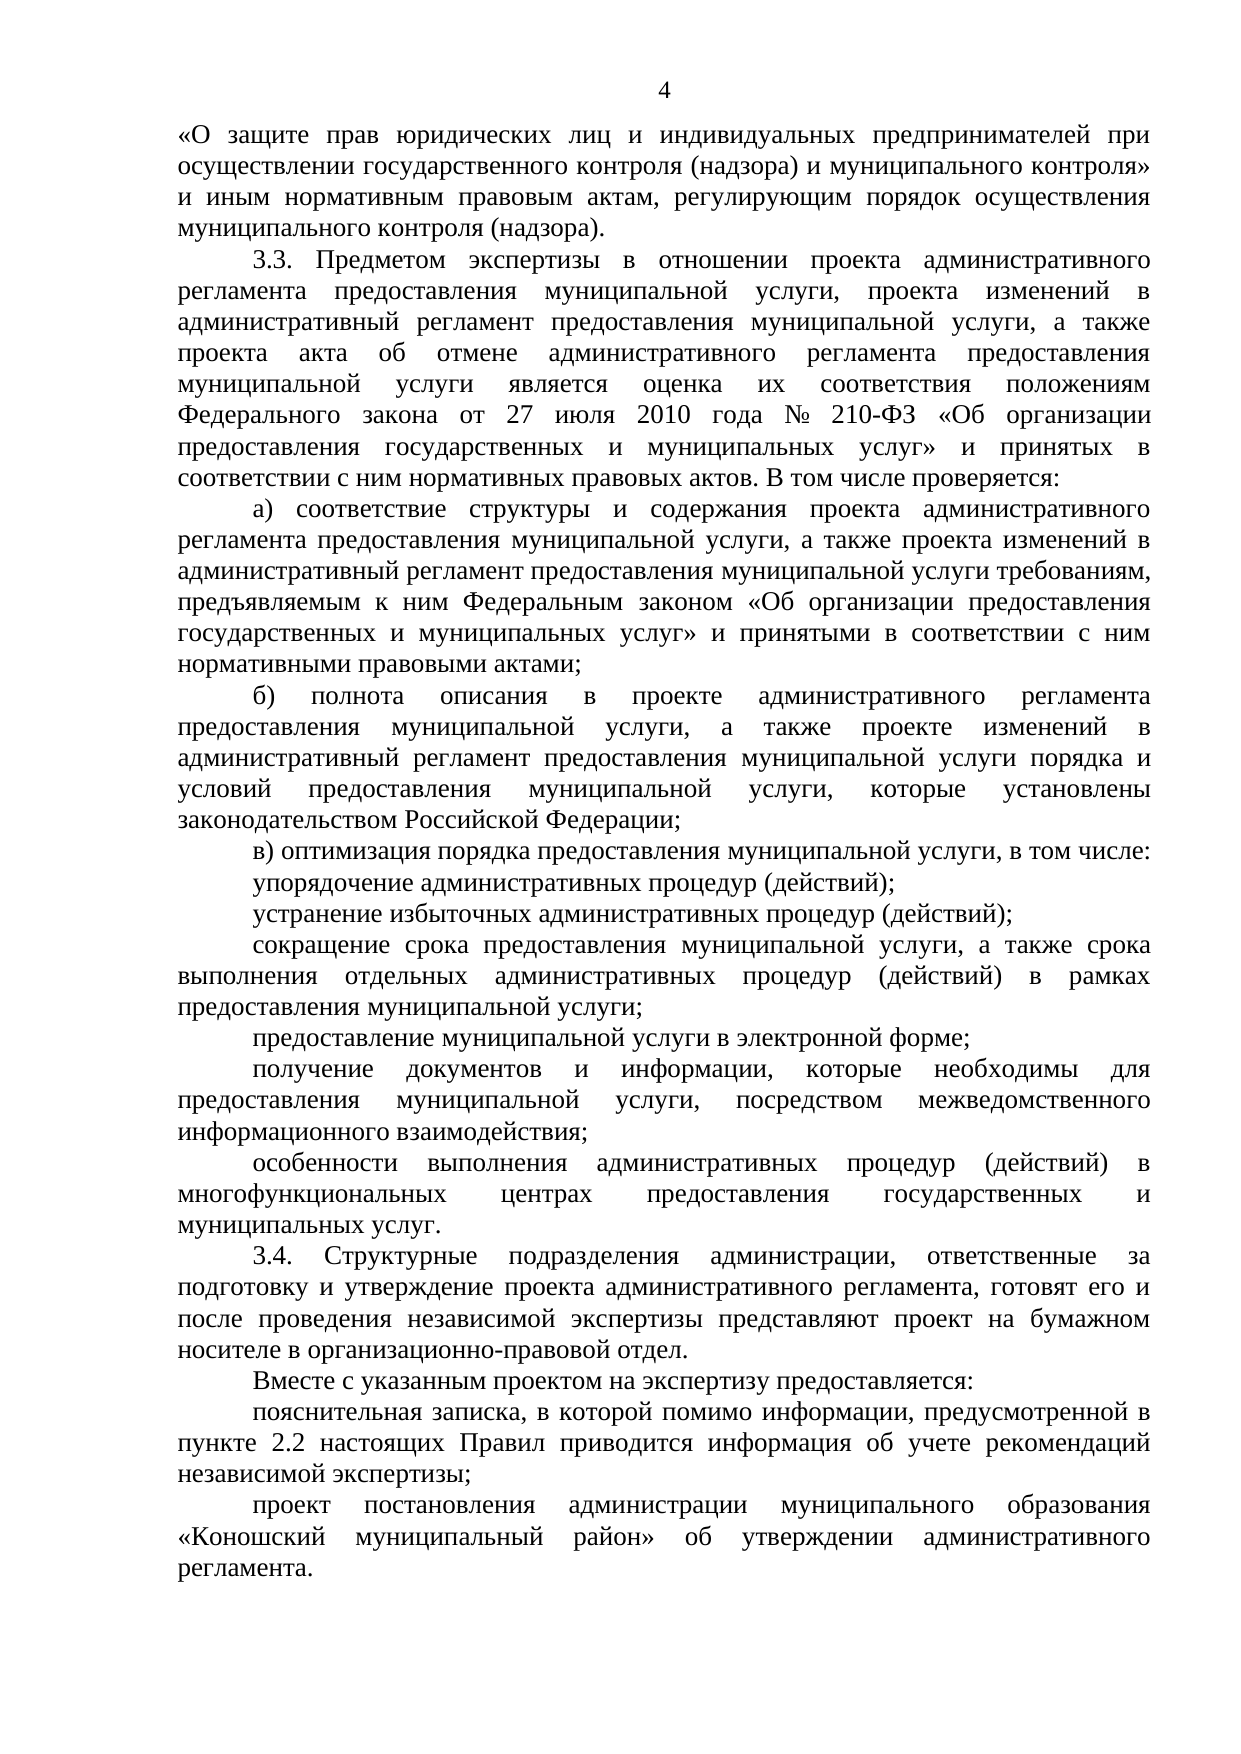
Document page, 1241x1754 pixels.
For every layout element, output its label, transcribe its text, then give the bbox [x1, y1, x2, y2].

text 3.3. Предметом экспертизы в отношении проекта административного регламента предоставления муниципальной услуги, проекта изменений в административный регламент предоставления муниципальной услуги, а также проекта акта об отмене административного регламента предоставления муниципальной услуги является оценка их соответствия положениям Федерального закона от 27 июля 2010 года № 210-ФЗ «Об организации предоставления государственных и муниципальных услуг» и принятых в соответствии с ним нормативных правовых актов. В том числе проверяется: [177, 243, 1152, 492]
text устранение избыточных административных процедур (действий); [177, 897, 1152, 928]
text проект постановления администрации муниципального образования «Коношский муниципальный район» об утверждении административного регламента. [177, 1488, 1152, 1582]
text 3.4. Структурные подразделения администрации, ответственные за подготовку и утверждение проекта административного регламента, готовят его и после проведения независимой экспертизы представляют проект на бумажном носителе в организационно-правовой отдел. [177, 1239, 1152, 1364]
text особенности выполнения административных процедур (действий) в многофункциональных центрах предоставления государственных и муниципальных услуг. [177, 1146, 1152, 1239]
text б) полнота описания в проекте административного регламента предоставления муниципальной услуги, а также проекте изменений в административный регламент предоставления муниципальной услуги порядка и условий предоставления муниципальной услуги, которые установлены законодательством Российской Федерации; [177, 679, 1152, 834]
text предоставление муниципальной услуги в электронной форме; [177, 1021, 1152, 1052]
text сокращение срока предоставления муниципальной услуги, а также срока выполнения отдельных административных процедур (действий) в рамках предоставления муниципальной услуги; [177, 928, 1152, 1021]
text Вместе с указанным проектом на экспертизу предоставляется: [177, 1364, 1152, 1395]
text упорядочение административных процедур (действий); [177, 866, 1152, 897]
text пояснительная записка, в которой помимо информации, предусмотренной в пункте 2.2 настоящих Правил приводится информация об учете рекомендаций независимой экспертизы; [177, 1395, 1152, 1488]
text в) оптимизация порядка предоставления муниципальной услуги, в том числе: [177, 834, 1152, 866]
text а) соответствие структуры и содержания проекта административного регламента предоставления муниципальной услуги, а также проекта изменений в административный регламент предоставления муниципальной услуги требованиям, предъявляемым к ним Федеральным законом «Об организации предоставления государственных и муниципальных услуг» и принятыми в соответствии с ним нормативными правовыми актами; [177, 492, 1152, 679]
text получение документов и информации, которые необходимы для предоставления муниципальной услуги, посредством межведомственного информационного взаимодействия; [177, 1052, 1152, 1146]
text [177, 118, 1152, 243]
